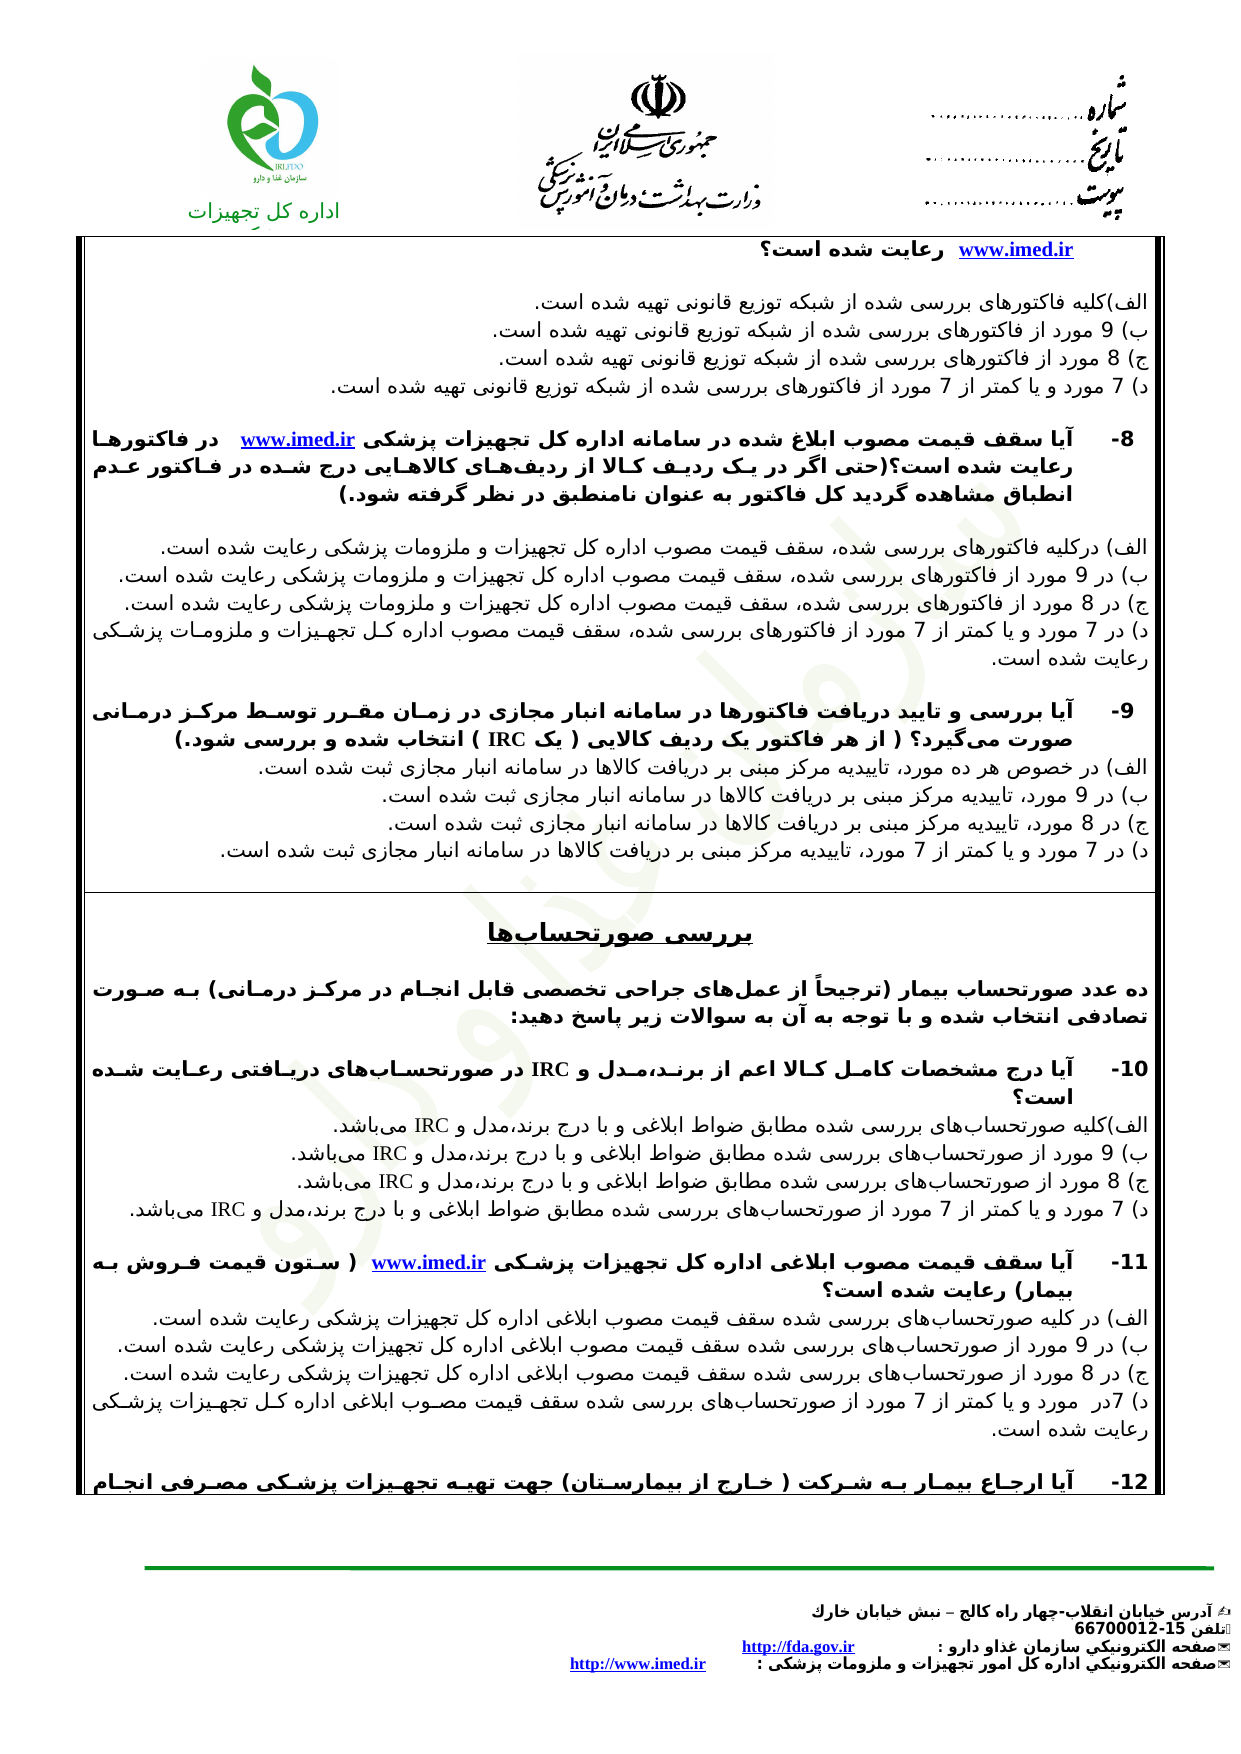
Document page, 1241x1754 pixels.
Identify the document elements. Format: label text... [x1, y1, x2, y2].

picture [202, 57, 341, 200]
